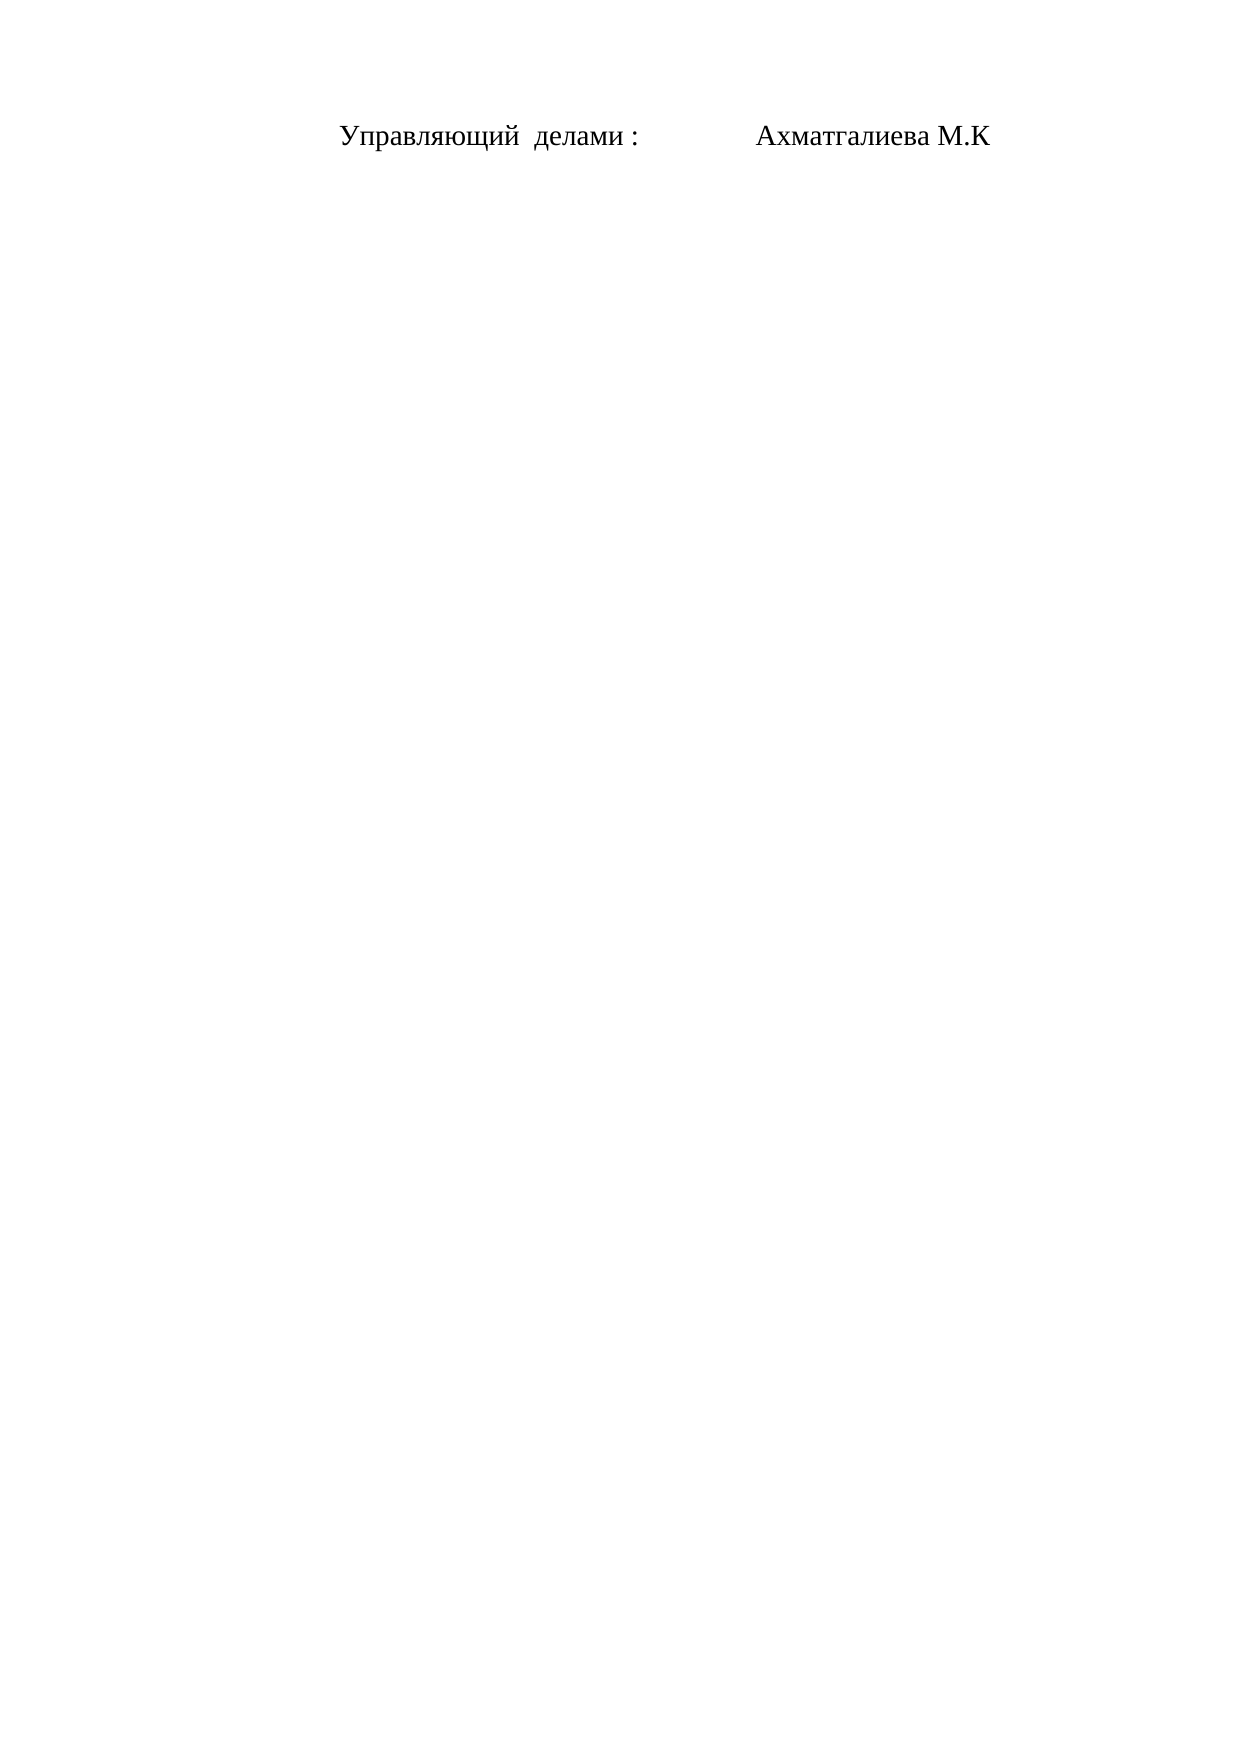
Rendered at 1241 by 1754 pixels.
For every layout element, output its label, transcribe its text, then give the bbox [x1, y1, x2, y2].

text Управляющий делами : Ахматгалиева М.К [177, 118, 1152, 152]
